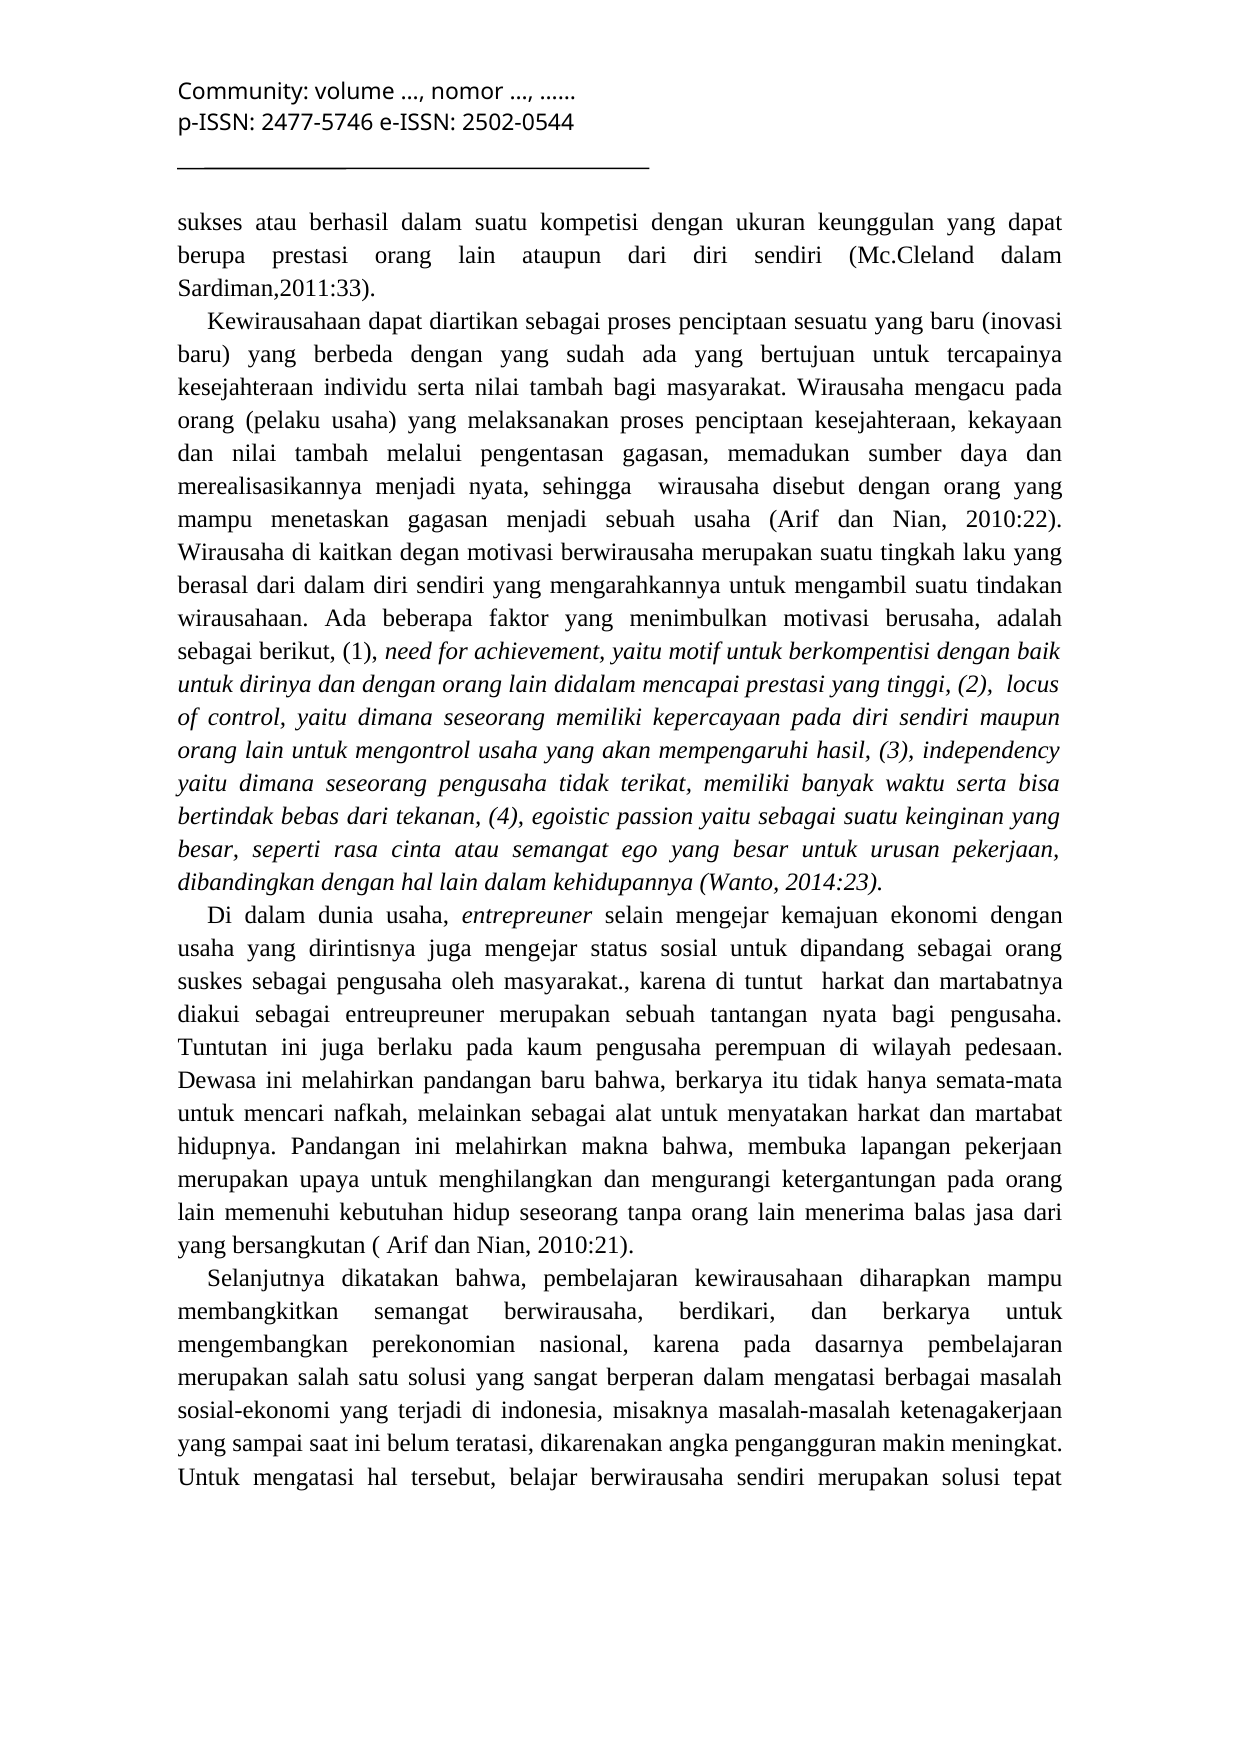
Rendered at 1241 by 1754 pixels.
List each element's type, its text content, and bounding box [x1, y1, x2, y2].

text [177, 1263, 1063, 1490]
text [177, 207, 1063, 302]
text Di dalam dunia usaha, entrepreuner selain mengejar kemajuan ekonomi dengan usaha yang dirintisnya juga mengejar status sosial untuk dipandang sebagai orang suskes sebagai pengusaha oleh masyarakat., karena di tuntut harkat dan martabatnya diakui sebagai entreupreuner merupakan sebuah tantangan nyata bagi pengusaha. Tuntutan ini juga berlaku pada kaum pengusaha perempuan di wilayah pedesaan. Dewasa ini melahirkan pandangan baru bahwa, berkarya itu tidak hanya semata-mata untuk mencari nafkah, melainkan sebagai alat untuk menyatakan harkat dan martabat hidupnya. Pandangan ini melahirkan makna bahwa, membuka lapangan pekerjaan merupakan upaya untuk menghilangkan dan mengurangi ketergantungan pada orang lain memenuhi kebutuhan hidup seseorang tanpa orang lain menerima balas jasa dari yang bersangkutan ( Arif dan Nian, 2010:21). [177, 900, 1063, 1259]
text Kewirausahaan dapat diartikan sebagai proses penciptaan sesuatu yang baru (inovasi baru) yang berbeda dengan yang sudah ada yang bertujuan untuk tercapainya kesejahteraan individu serta nilai tambah bagi masyarakat. Wirausaha mengacu pada orang (pelaku usaha) yang melaksanakan proses penciptaan kesejahteraan, kekayaan dan nilai tambah melalui pengentasan gagasan, memadukan sumber daya dan merealisasikannya menjadi nyata, sehingga wirausaha disebut dengan orang yang mampu menetaskan gagasan menjadi sebuah usaha (Arif dan Nian, 2010:22). Wirausaha di kaitkan degan motivasi berwirausaha merupakan suatu tingkah laku yang berasal dari dalam diri sendiri yang mengarahkannya untuk mengambil suatu tindakan wirausahaan. Ada beberapa faktor yang menimbulkan motivasi berusaha, adalah sebagai berikut, (1), need for achievement, yaitu motif untuk berkompentisi dengan baik untuk dirinya dan dengan orang lain didalam mencapai prestasi yang tinggi, (2), locus of control, yaitu dimana seseorang memiliki kepercayaan pada diri sendiri maupun orang lain untuk mengontrol usaha yang akan mempengaruhi hasil, (3), independency yaitu dimana seseorang pengusaha tidak terikat, memiliki banyak waktu serta bisa bertindak bebas dari tekanan, (4), egoistic passion yaitu sebagai suatu keinginan yang besar, seperti rasa cinta atau semangat ego yang besar untuk urusan pekerjaan, dibandingkan dengan hal lain dalam kehidupannya (Wanto, 2014:23). [177, 306, 1063, 896]
